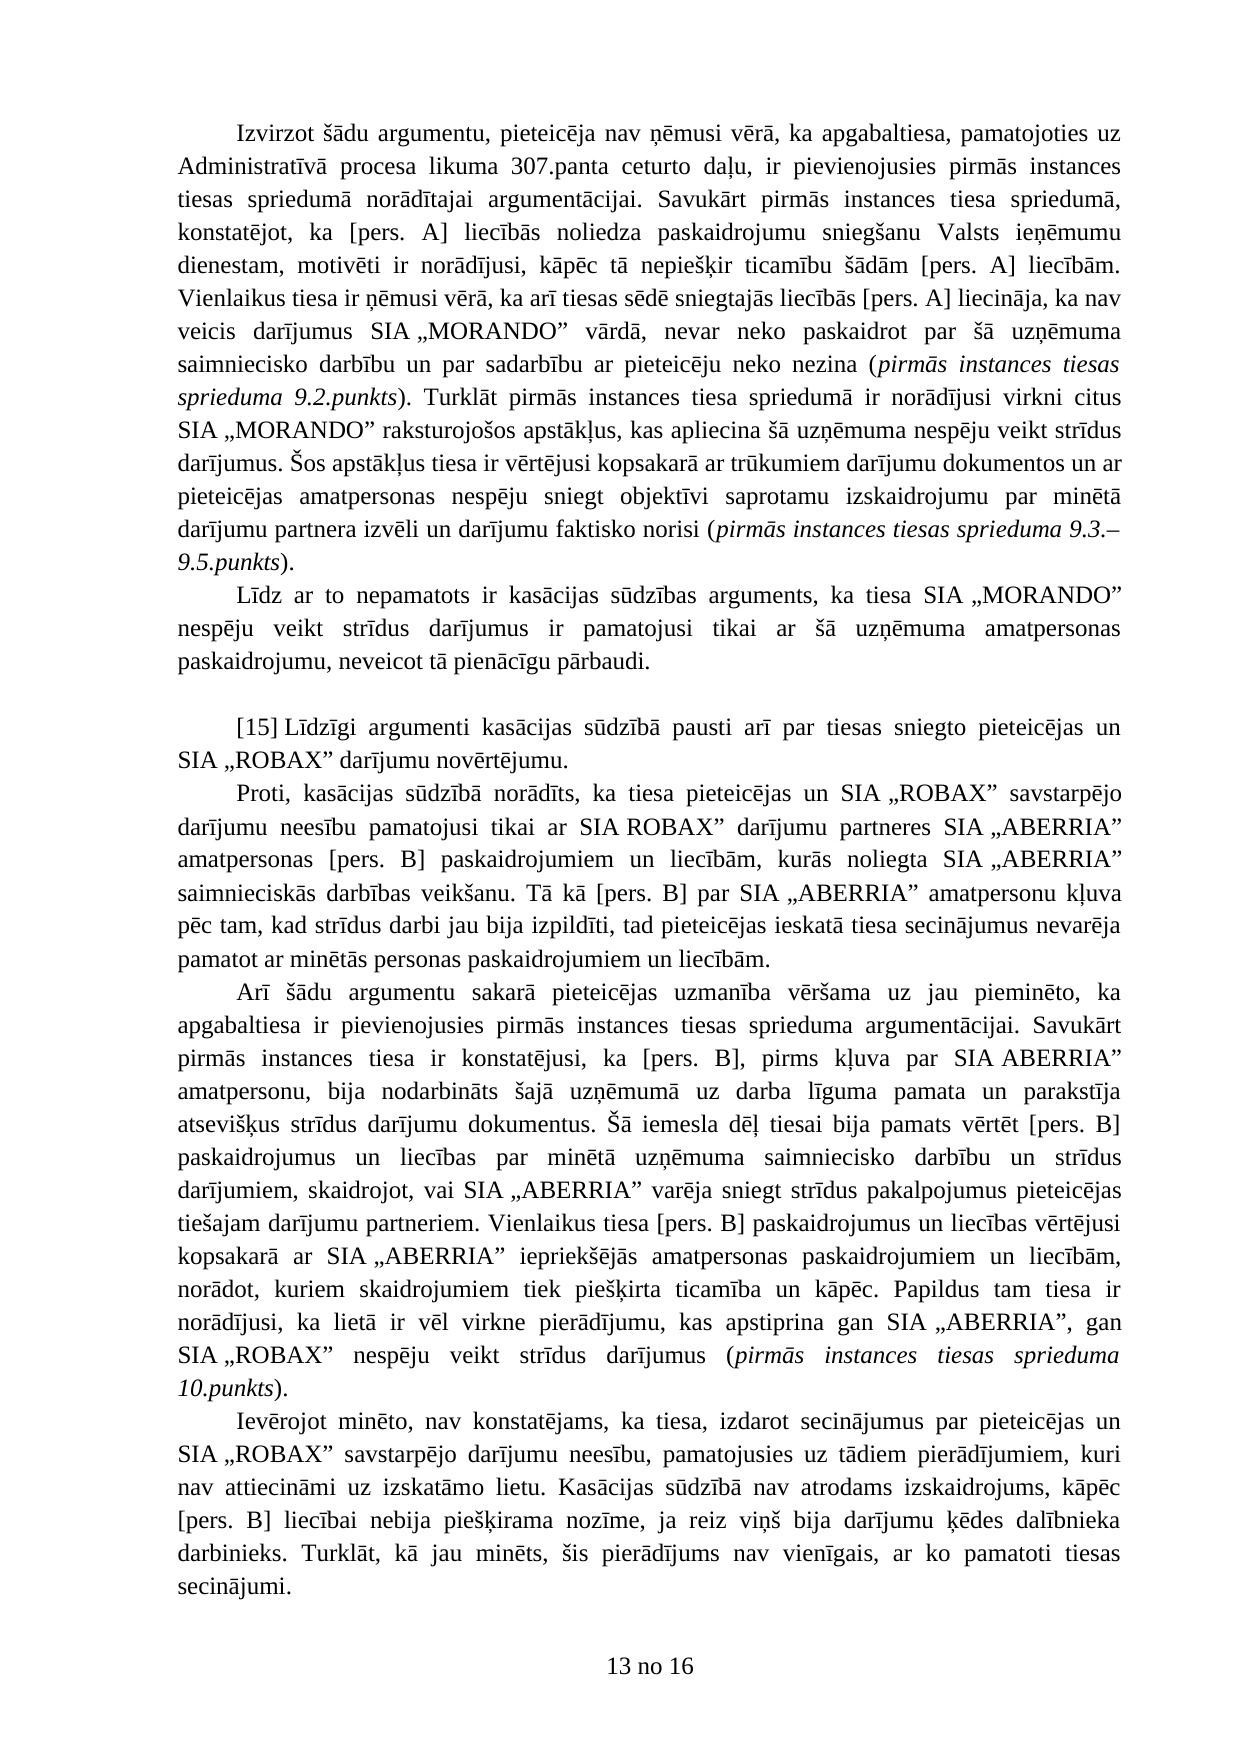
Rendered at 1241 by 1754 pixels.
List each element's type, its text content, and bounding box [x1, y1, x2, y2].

text Izvirzot šādu argumentu, pieteicēja nav ņēmusi vērā, ka apgabaltiesa, pamatojoties uz Administratīvā procesa likuma 307.panta ceturto daļu, ir pievienojusies pirmās instances tiesas spriedumā norādītajai argumentācijai. Savukārt pirmās instances tiesa spriedumā, konstatējot, ka [pers. A] liecībās noliedza paskaidrojumu sniegšanu Valsts ieņēmumu dienestam, motivēti ir norādījusi, kāpēc tā nepiešķir ticamību šādām [pers. A] liecībām. Vienlaikus tiesa ir ņēmusi vērā, ka arī tiesas sēdē sniegtajās liecībās [pers. A] liecināja, ka nav veicis darījumus SIA „MORANDO” vārdā, nevar neko paskaidrot par šā uzņēmuma saimniecisko darbību un par sadarbību ar pieteicēju neko nezina (pirmās instances tiesas sprieduma 9.2.punkts). Turklāt pirmās instances tiesa spriedumā ir norādījusi virkni citus SIA „MORANDO” raksturojošos apstākļus, kas apliecina šā uzņēmuma nespēju veikt strīdus darījumus. Šos apstākļus tiesa ir vērtējusi kopsakarā ar trūkumiem darījumu dokumentos un ar pieteicējas amatpersonas nespēju sniegt objektīvi saprotamu izskaidrojumu par minētā darījumu partnera izvēli un darījumu faktisko norisi (pirmās instances tiesas sprieduma 9.3.–9.5.punkts). [177, 118, 1122, 576]
text Arī šādu argumentu sakarā pieteicējas uzmanība vēršama uz jau pieminēto, ka apgabaltiesa ir pievienojusies pirmās instances tiesas sprieduma argumentācijai. Savukārt pirmās instances tiesa ir konstatējusi, ka [pers. B], pirms kļuva par SIA ABERRIA” amatpersonu, bija nodarbināts šajā uzņēmumā uz darba līguma pamata un parakstīja atsevišķus strīdus darījumu dokumentus. Šā iemesla dēļ tiesai bija pamats vērtēt [pers. B] paskaidrojumus un liecības par minētā uzņēmuma saimniecisko darbību un strīdus darījumiem, skaidrojot, vai SIA „ABERRIA” varēja sniegt strīdus pakalpojumus pieteicējas tiešajam darījumu partneriem. Vienlaikus tiesa [pers. B] paskaidrojumus un liecības vērtējusi kopsakarā ar SIA „ABERRIA” iepriekšējās amatpersonas paskaidrojumiem un liecībām, norādot, kuriem skaidrojumiem tiek piešķirta ticamība un kāpēc. Papildus tam tiesa ir norādījusi, ka lietā ir vēl virkne pierādījumu, kas apstiprina gan SIA „ABERRIA”, gan SIA „ROBAX” nespēju veikt strīdus darījumus (pirmās instances tiesas sprieduma 10.punkts). [177, 977, 1122, 1402]
text [15] Līdzīgi argumenti kasācijas sūdzībā pausti arī par tiesas sniegto pieteicējas un SIA „ROBAX” darījumu novērtējumu. [177, 712, 1122, 774]
text Proti, kasācijas sūdzībā norādīts, ka tiesa pieteicējas un SIA „ROBAX” savstarpējo darījumu neesību pamatojusi tikai ar SIA ROBAX” darījumu partneres SIA „ABERRIA” amatpersonas [pers. B] paskaidrojumiem un liecībām, kurās noliegta SIA „ABERRIA” saimnieciskās darbības veikšanu. Tā kā [pers. B] par SIA „ABERRIA” amatpersonu kļuva pēc tam, kad strīdus darbi jau bija izpildīti, tad pieteicējas ieskatā tiesa secinājumus nevarēja pamatot ar minētās personas paskaidrojumiem un liecībām. [177, 778, 1122, 972]
text Ievērojot minēto, nav konstatējams, ka tiesa, izdarot secinājumus par pieteicējas un SIA „ROBAX” savstarpējo darījumu neesību, pamatojusies uz tādiem pierādījumiem, kuri nav attiecināmi uz izskatāmo lietu. Kasācijas sūdzībā nav atrodams izskaidrojums, kāpēc [pers. B] liecībai nebija piešķirama nozīme, ja reiz viņš bija darījumu ķēdes dalībnieka darbinieks. Turklāt, kā jau minēts, šis pierādījums nav vienīgais, ar ko pamatoti tiesas secinājumi. [177, 1406, 1122, 1600]
text Līdz ar to nepamatots ir kasācijas sūdzības arguments, ka tiesa SIA „MORANDO” nespēju veikt strīdus darījumus ir pamatojusi tikai ar šā uzņēmuma amatpersonas paskaidrojumu, neveicot tā pienācīgu pārbaudi. [177, 580, 1122, 675]
